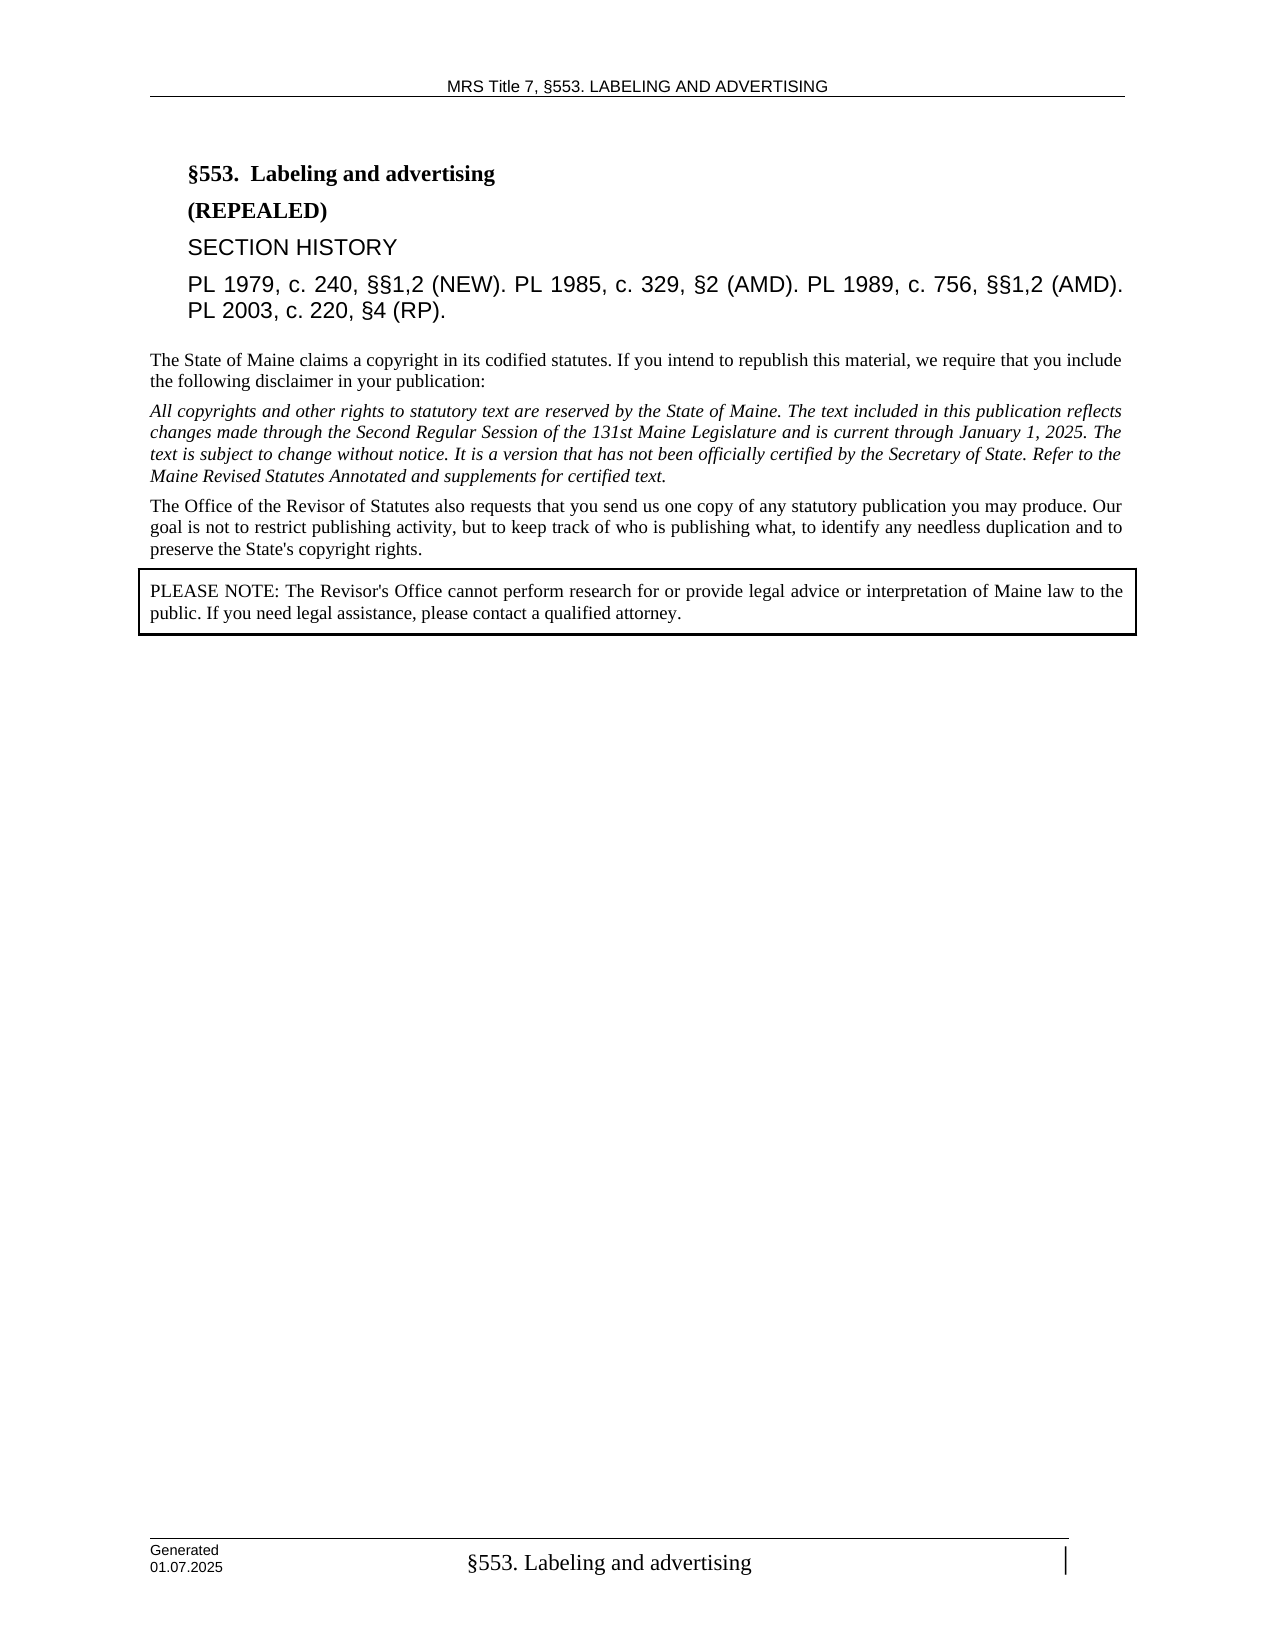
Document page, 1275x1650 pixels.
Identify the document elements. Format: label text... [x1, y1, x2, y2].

text SECTION HISTORY [187, 234, 1125, 260]
text All copyrights and other rights to statutory text are reserved by the State of Maine. The text included in this publication reflects changes made through the Second Regular Session of the 131st Maine Legislature and is current through January 1, 2025 . The text is subject to change without notice. It is a version that has not been officially certified by the Secretary of State. Refer to the Maine Revised Statutes Annotated and supplements for certified text. [150, 400, 1125, 486]
text §553. Labeling and advertising [187, 160, 1125, 187]
text PLEASE NOTE: The Revisor's Office cannot perform research for or provide legal advice or interpretation of Maine law to the public. If you need legal assistance, please contact a qualified attorney. [140, 570, 1135, 633]
text The Office of the Revisor of Statutes also requests that you send us one copy of any statutory publication you may produce. Our goal is not to restrict publishing activity, but to keep track of who is publishing what, to identify any needless duplication and to preserve the State's copyright rights. [150, 494, 1125, 559]
text The State of Maine claims a copyright in its codified statutes. If you intend to republish this material, we require that you include the following disclaimer in your publication: [150, 348, 1125, 392]
text PL 1979, c. 240, §§1,2 (NEW). PL 1985, c. 329, §2 (AMD). PL 1989, c. 756, §§1,2 (AMD). PL 2003, c. 220, §4 (RP). [187, 271, 1125, 323]
text (REPEALED) [187, 197, 1125, 223]
